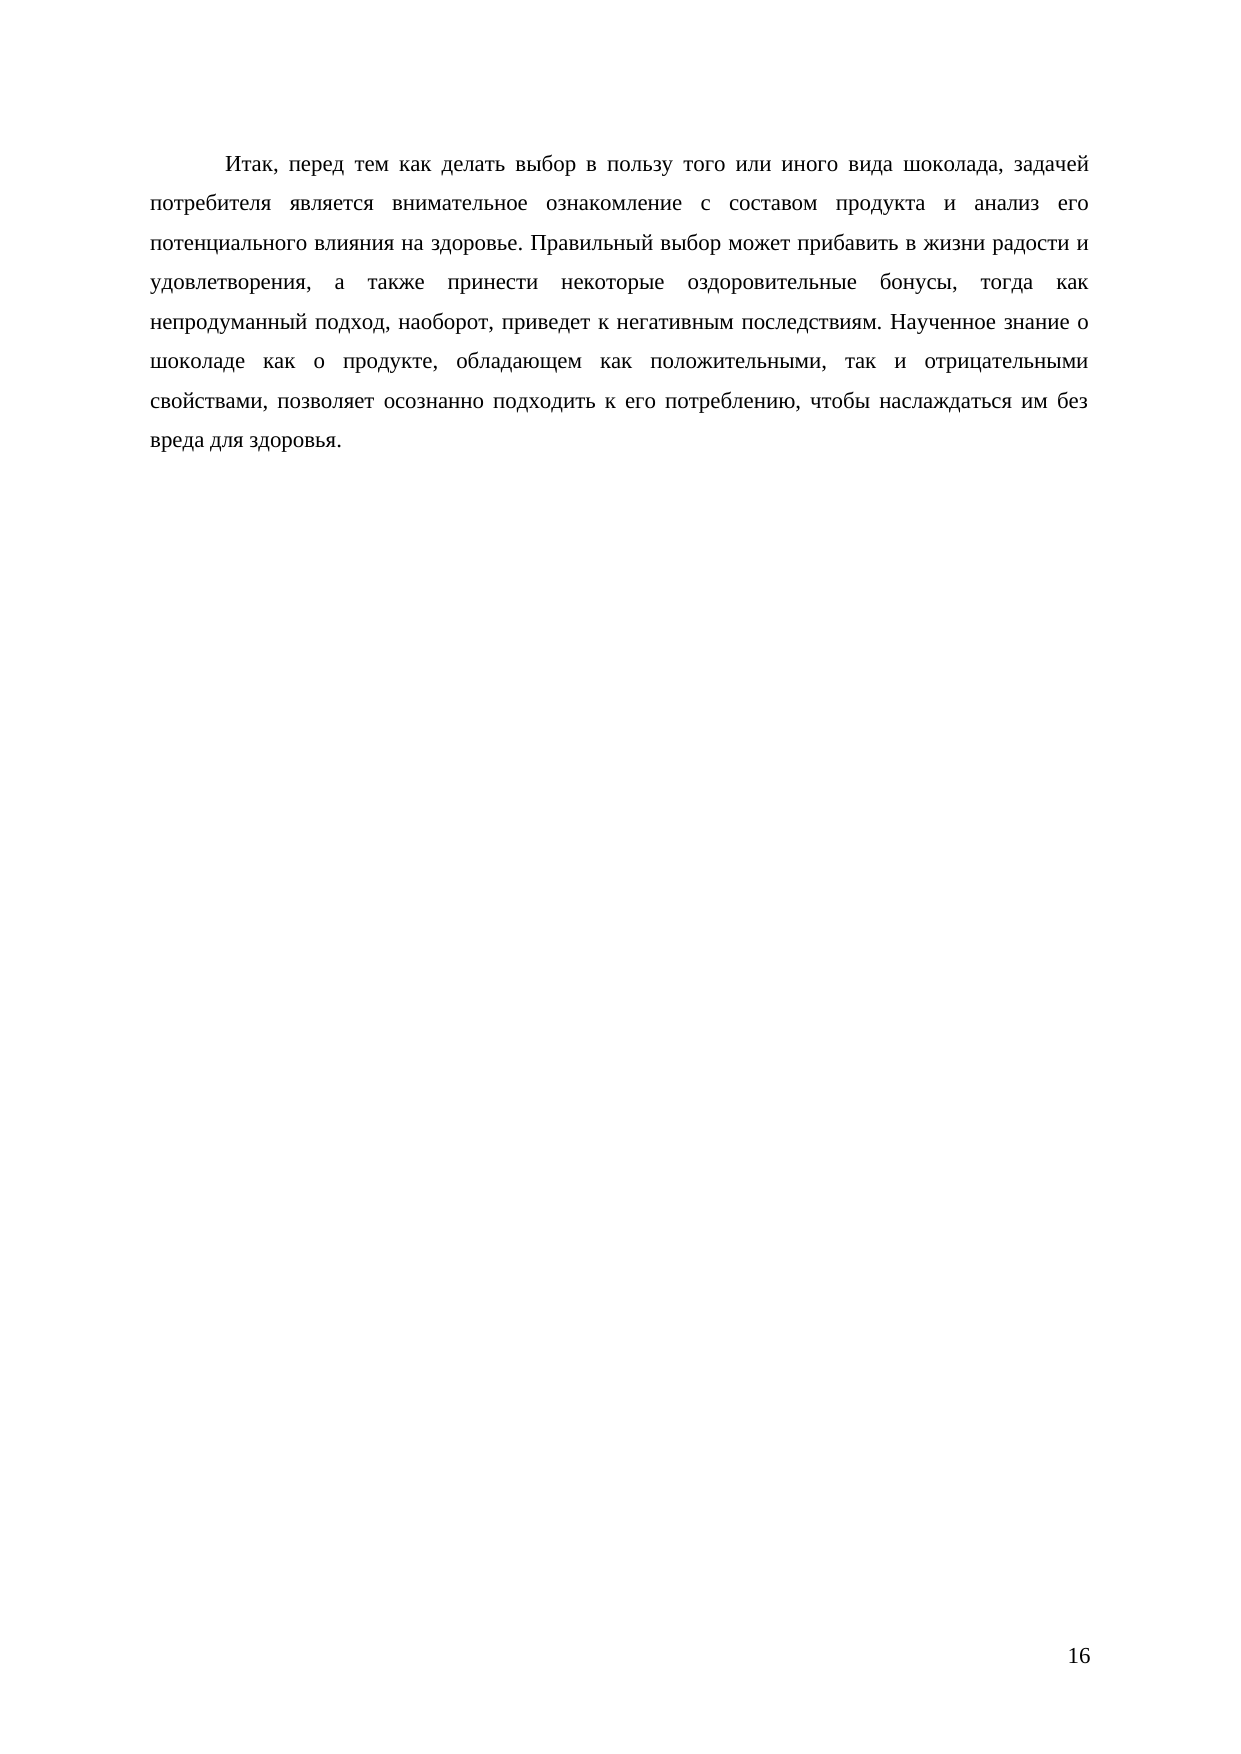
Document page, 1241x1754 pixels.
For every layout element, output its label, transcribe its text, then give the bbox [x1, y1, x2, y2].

text Итак, перед тем как делать выбор в пользу того или иного вида шоколада, задачей потребителя является внимательное ознакомление с составом продукта и анализ его потенциального влияния на здоровье. Правильный выбор может прибавить в жизни радости и удовлетворения, а также принести некоторые оздоровительные бонусы, тогда как непродуманный подход, наоборот, приведет к негативным последствиям. Наученное знание о шоколаде как о продукте, обладающем как положительными, так и отрицательными свойствами, позволяет осознанно подходить к его потреблению, чтобы наслаждаться им без вреда для здоровья. [150, 150, 1090, 453]
